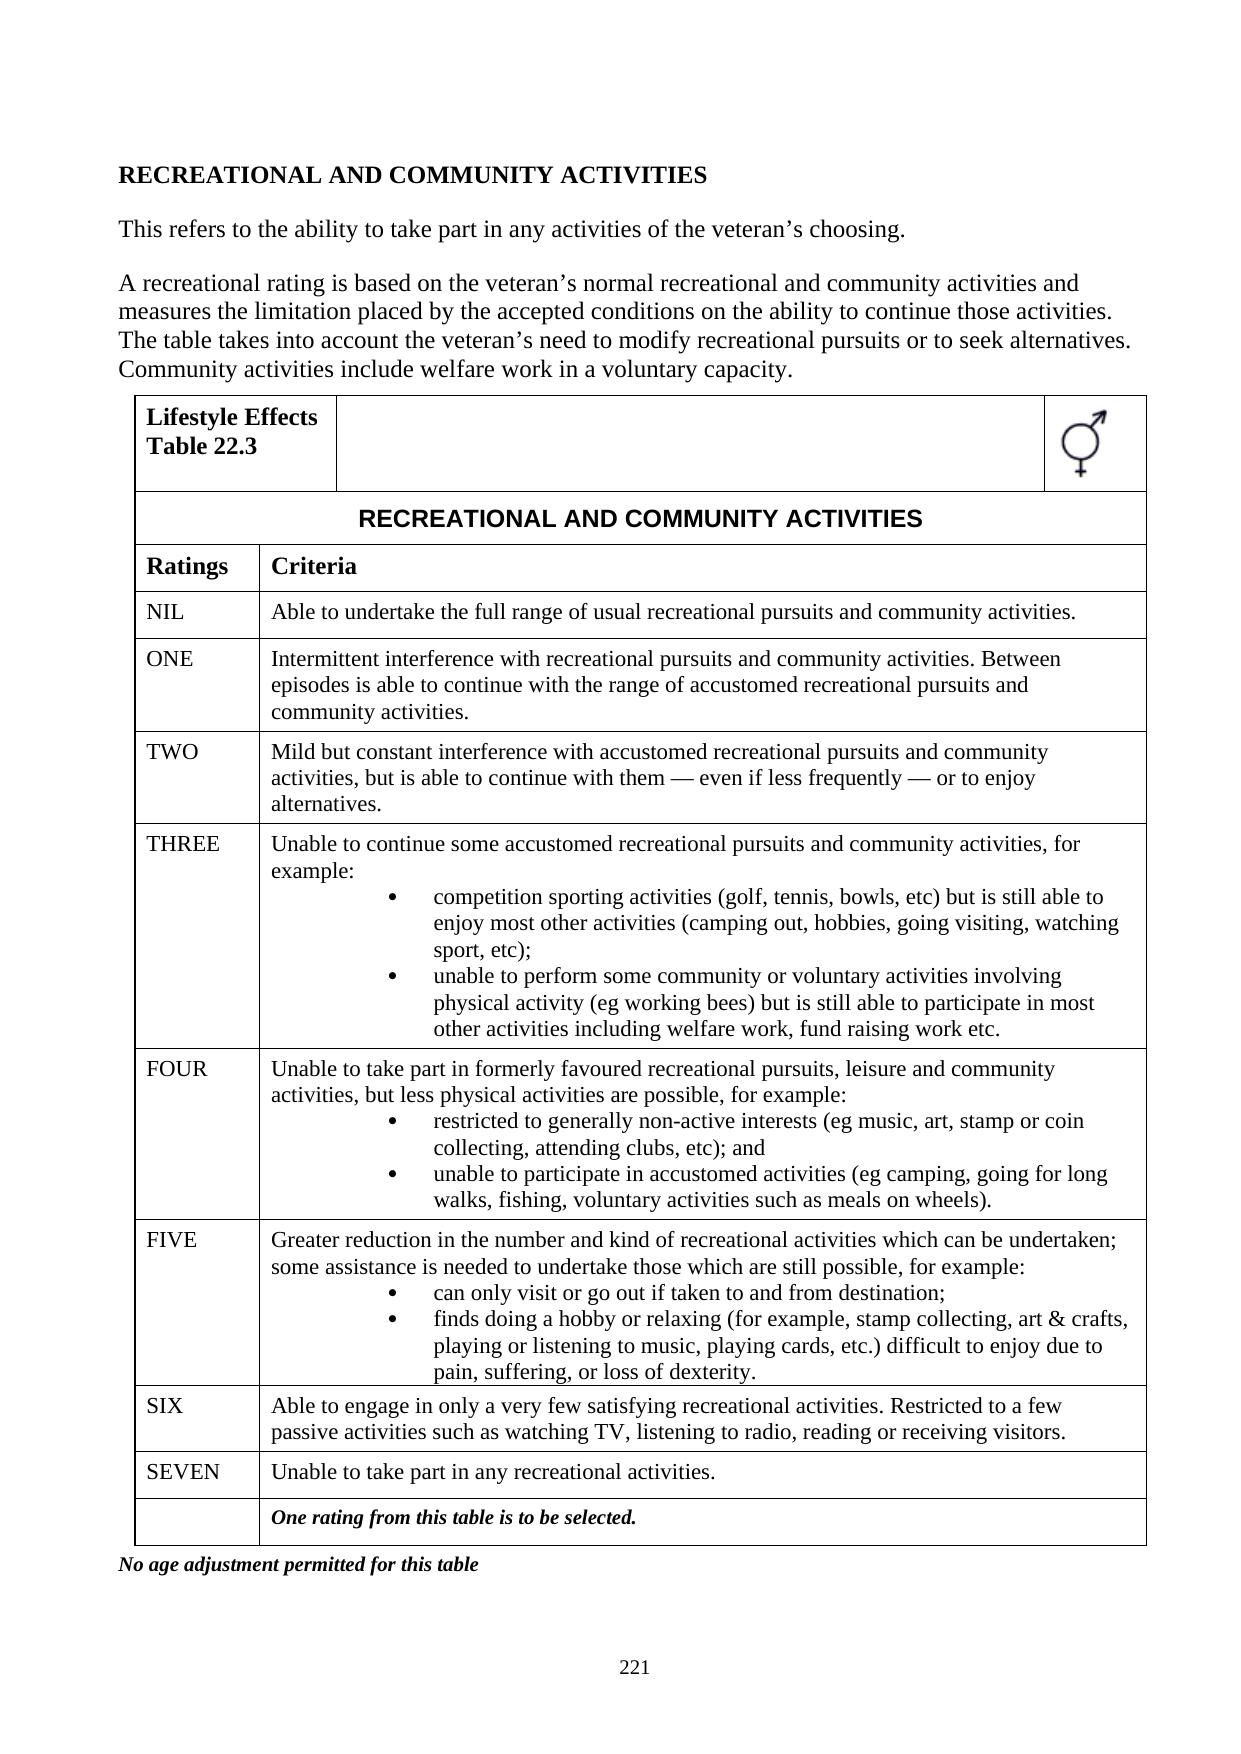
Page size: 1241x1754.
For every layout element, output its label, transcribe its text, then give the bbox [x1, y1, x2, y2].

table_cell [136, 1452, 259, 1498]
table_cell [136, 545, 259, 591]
list A recreational rating is based on the veteran’s normal recreational and community activities and measures the limitation placed by the accepted conditions on the ability to continue those activities. The table takes into account the veteran’s need to modify recreational pursuits or to seek alternatives. Community activities include welfare work in a voluntary capacity. [118, 268, 1152, 383]
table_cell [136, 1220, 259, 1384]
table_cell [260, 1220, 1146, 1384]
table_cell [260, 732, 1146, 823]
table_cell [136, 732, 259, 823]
picture [1055, 408, 1110, 479]
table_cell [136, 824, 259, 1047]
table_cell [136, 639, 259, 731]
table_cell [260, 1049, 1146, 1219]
subtitle RECREATIONAL AND COMMUNITY ACTIVITIES [118, 160, 1152, 189]
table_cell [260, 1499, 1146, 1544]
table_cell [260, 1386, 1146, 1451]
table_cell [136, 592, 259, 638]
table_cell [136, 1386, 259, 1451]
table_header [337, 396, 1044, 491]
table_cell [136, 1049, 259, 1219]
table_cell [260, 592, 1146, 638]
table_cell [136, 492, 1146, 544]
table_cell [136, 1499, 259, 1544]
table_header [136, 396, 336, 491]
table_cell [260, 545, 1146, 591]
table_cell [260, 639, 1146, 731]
list This refers to the ability to take part in any activities of the veteran’s choosing. [118, 214, 1152, 243]
text No age adjustment permitted for this table [118, 1552, 1152, 1576]
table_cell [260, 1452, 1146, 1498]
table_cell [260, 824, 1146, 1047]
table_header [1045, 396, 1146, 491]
